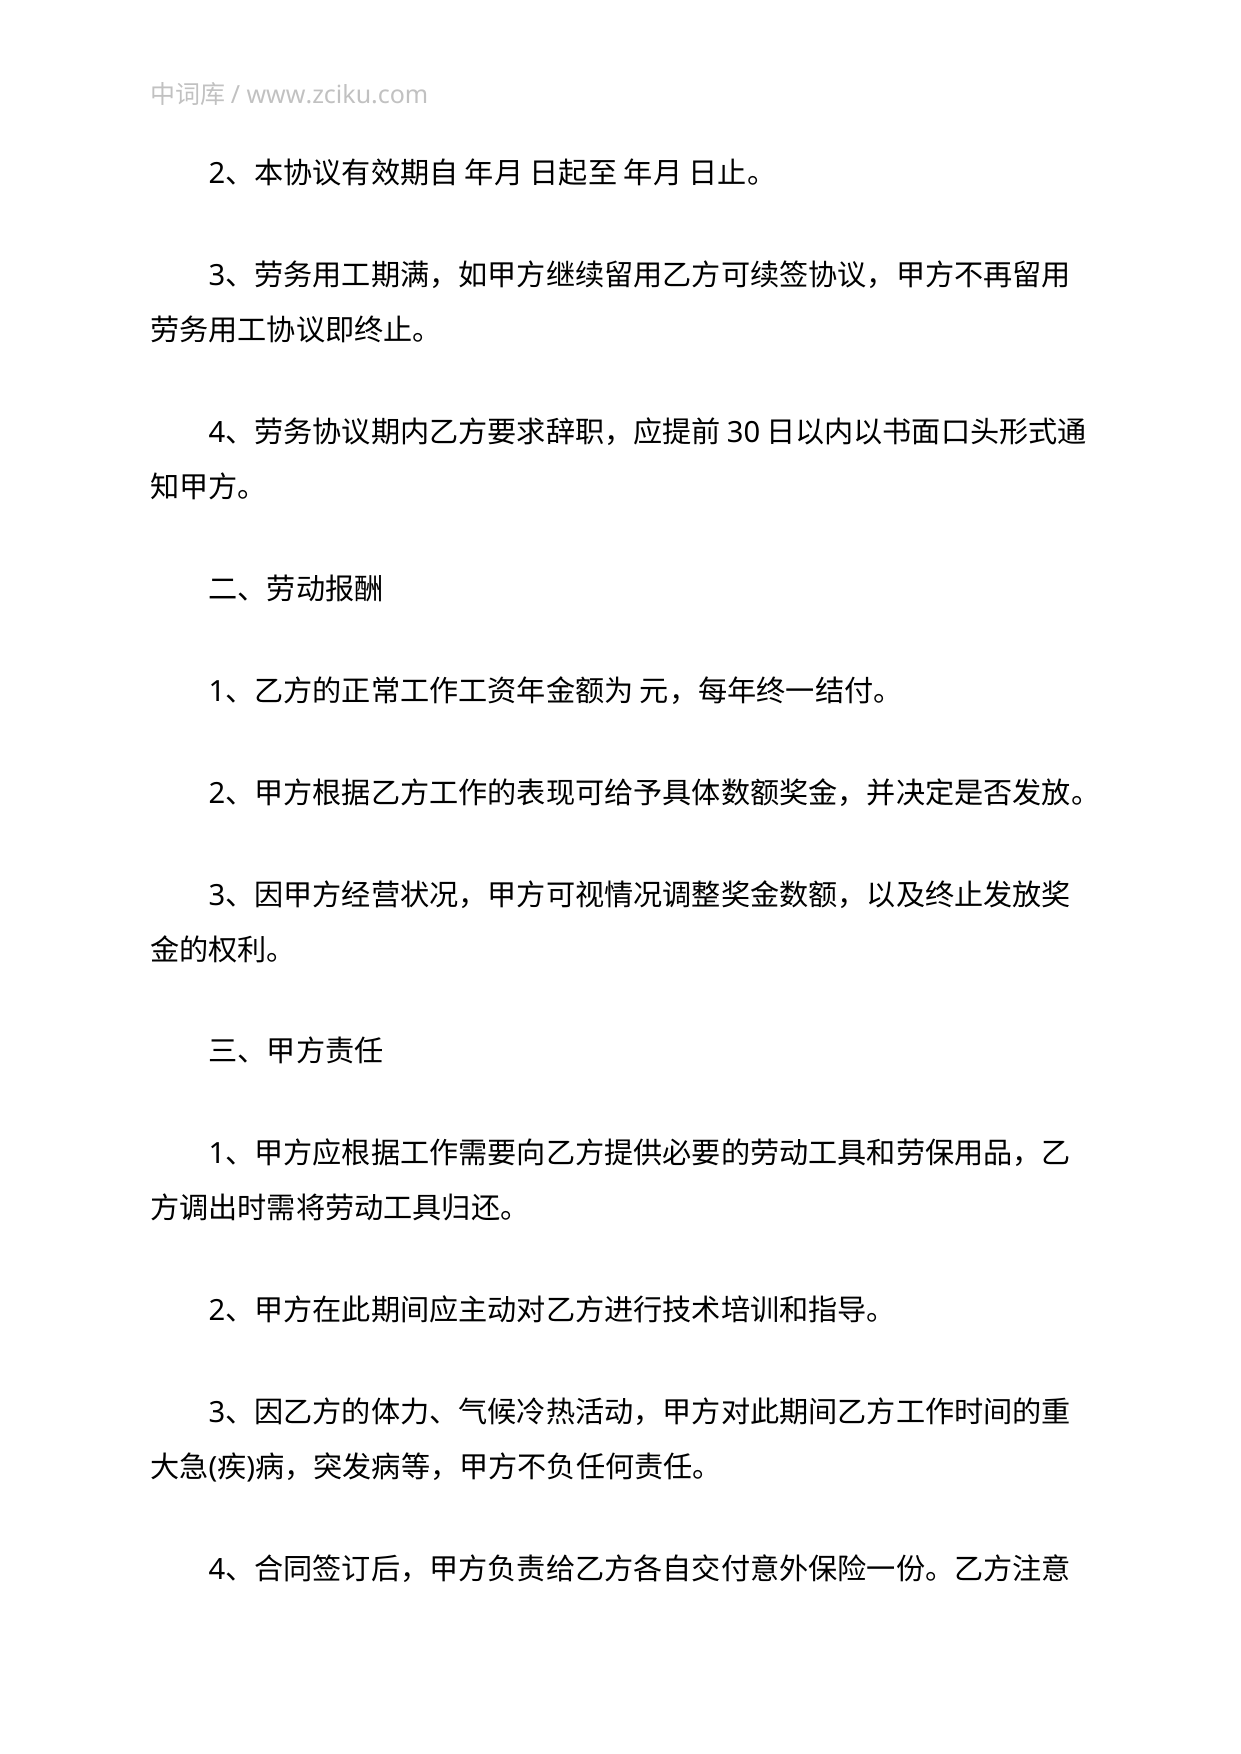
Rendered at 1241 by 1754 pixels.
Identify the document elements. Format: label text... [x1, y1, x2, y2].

text 3、因甲方经营状况，甲方可视情况调整奖金数额，以及终止发放奖金的权利。 [150, 871, 1090, 968]
text 1、乙方的正常工作工资年金额为 元，每年终一结付。 [150, 667, 1090, 710]
text 二、劳动报酬 [150, 566, 1090, 608]
text 2、甲方在此期间应主动对乙方进行技术培训和指导。 [150, 1287, 1090, 1329]
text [150, 1546, 1090, 1588]
text 3、因乙方的体力、气候冷热活动，甲方对此期间乙方工作时间的重大急(疾)病，突发病等，甲方不负任何责任。 [150, 1388, 1090, 1486]
text 4、劳务协议期内乙方要求辞职，应提前30日以内以书面口头形式通知甲方。 [150, 409, 1090, 506]
text 1、甲方应根据工作需要向乙方提供必要的劳动工具和劳保用品，乙方调出时需将劳动工具归还。 [150, 1130, 1090, 1227]
text 三、甲方责任 [150, 1028, 1090, 1070]
text 2、甲方根据乙方工作的表现可给予具体数额奖金，并决定是否发放。 [150, 769, 1090, 812]
text 3、劳务用工期满，如甲方继续留用乙方可续签协议，甲方不再留用劳务用工协议即终止。 [150, 252, 1090, 349]
text 2、本协议有效期自 年月 日起至 年月 日止。 [150, 150, 1090, 192]
